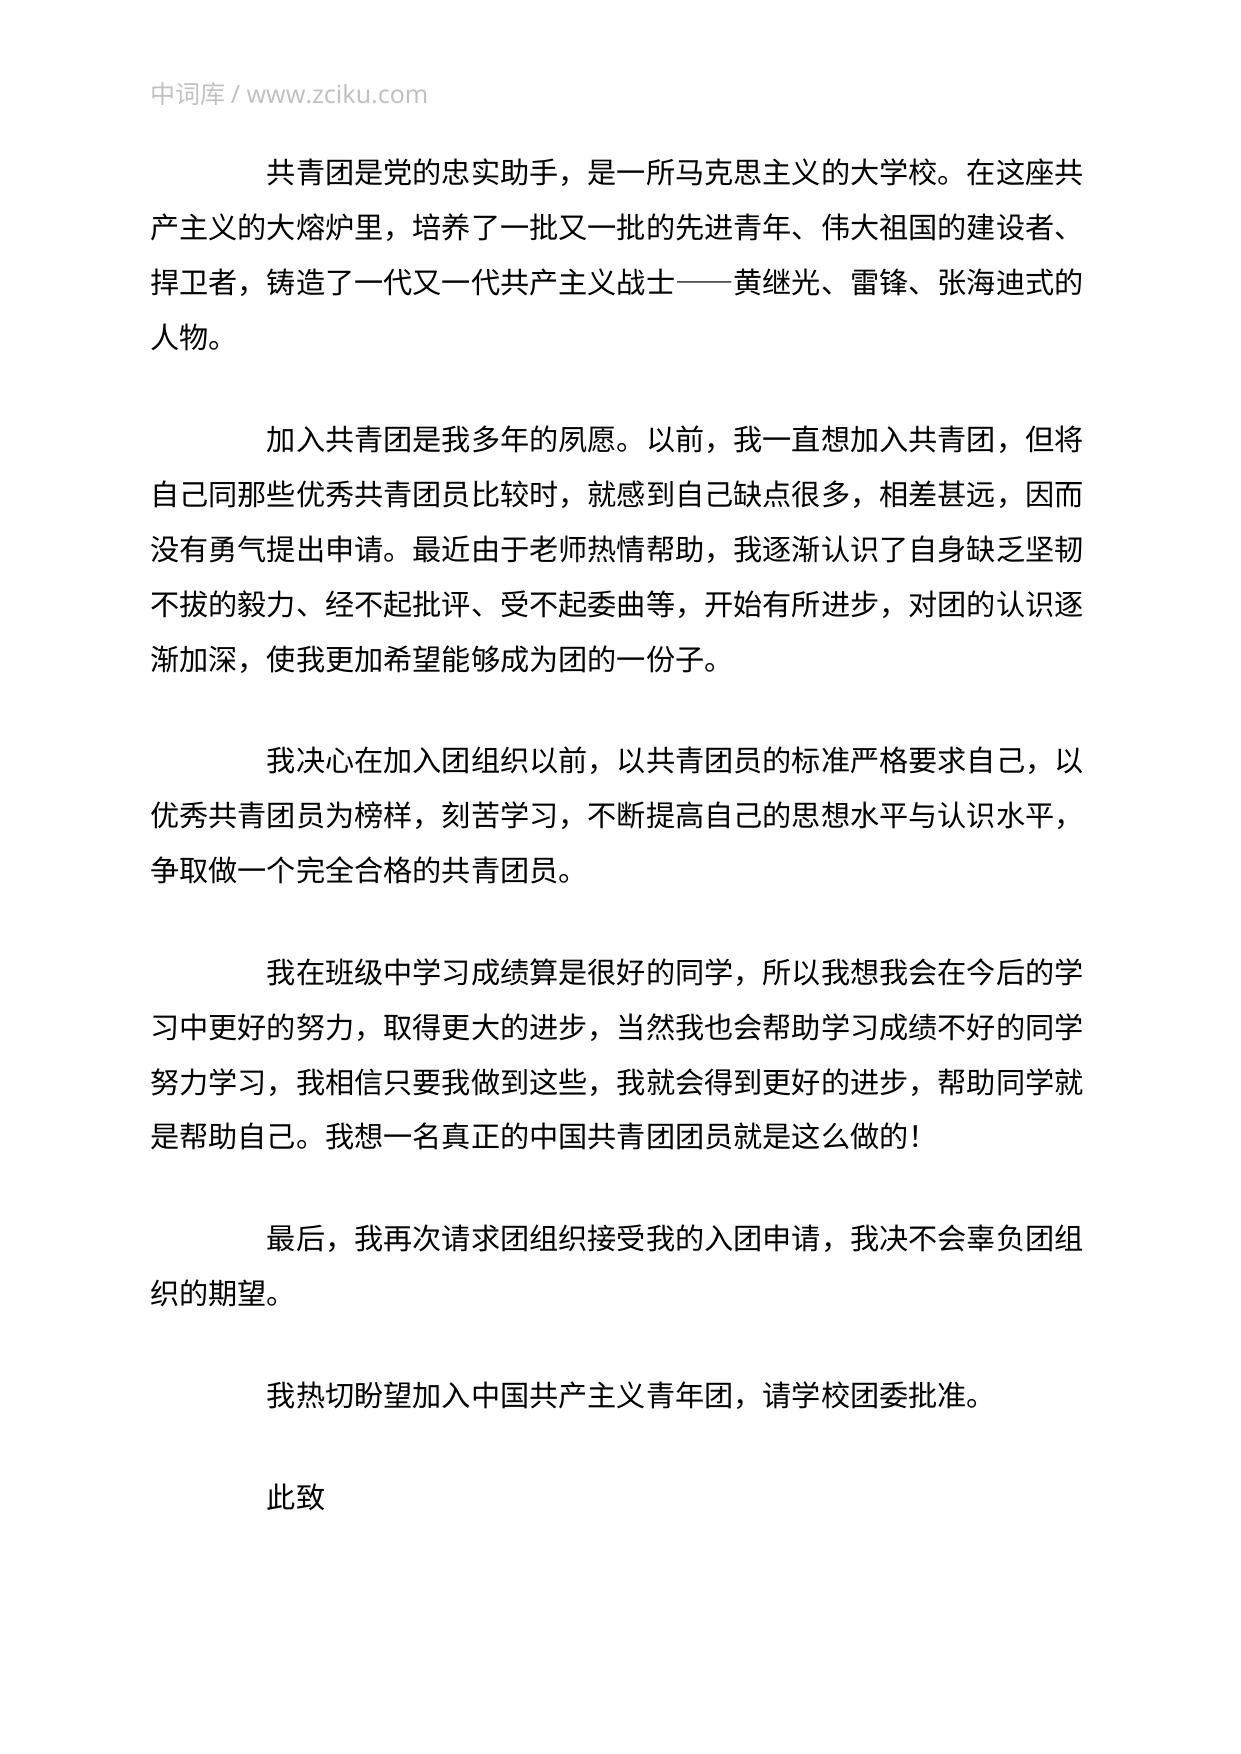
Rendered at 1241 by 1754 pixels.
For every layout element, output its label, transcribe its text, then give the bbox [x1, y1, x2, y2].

text 此致 [150, 1474, 1090, 1517]
text 最后，我再次请求团组织接受我的入团申请，我决不会辜负团组织的期望。 [150, 1216, 1090, 1313]
text 我在班级中学习成绩算是很好的同学，所以我想我会在今后的学习中更好的努力，取得更大的进步，当然我也会帮助学习成绩不好的同学努力学习，我相信只要我做到这些，我就会得到更好的进步，帮助同学就是帮助自己。我想一名真正的中国共青团团员就是这么做的！ [150, 949, 1090, 1156]
text 共青团是党的忠实助手，是一所马克思主义的大学校。在这座共产主义的大熔炉里，培养了一批又一批的先进青年、伟大祖国的建设者、捍卫者，铸造了一代又一代共产主义战士——黄继光、雷锋、张海迪式的人物。 [150, 150, 1090, 357]
text 加入共青团是我多年的夙愿。以前，我一直想加入共青团，但将自己同那些优秀共青团员比较时，就感到自己缺点很多，相差甚远，因而没有勇气提出申请。最近由于老师热情帮助，我逐渐认识了自身缺乏坚韧不拔的毅力、经不起批评、受不起委曲等，开始有所进步，对团的认识逐渐加深，使我更加希望能够成为团的一份子。 [150, 416, 1090, 678]
text 我决心在加入团组织以前，以共青团员的标准严格要求自己，以优秀共青团员为榜样，刻苦学习，不断提高自己的思想水平与认识水平，争取做一个完全合格的共青团员。 [150, 738, 1090, 890]
text 我热切盼望加入中国共产主义青年团，请学校团委批准。 [150, 1372, 1090, 1415]
